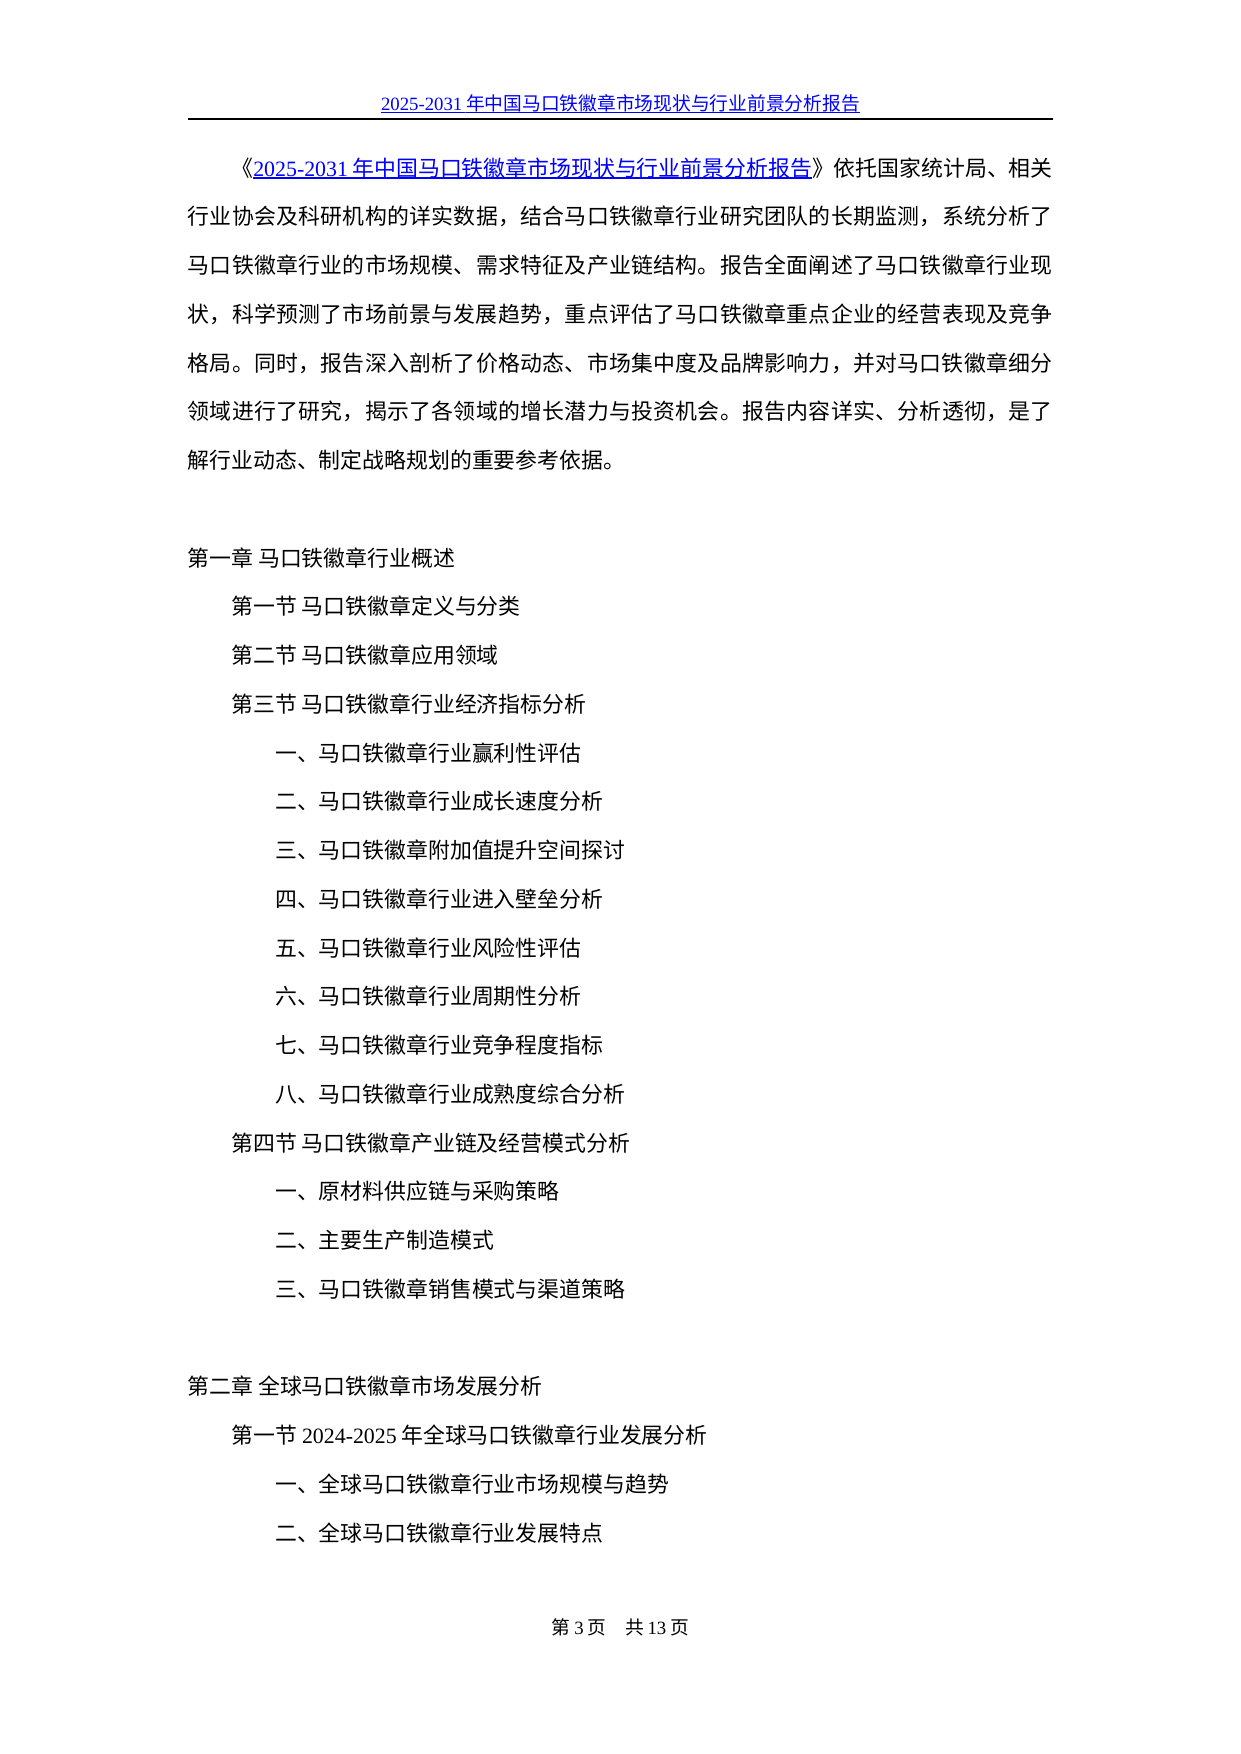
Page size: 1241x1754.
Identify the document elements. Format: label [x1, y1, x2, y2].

text [187, 150, 1053, 1548]
